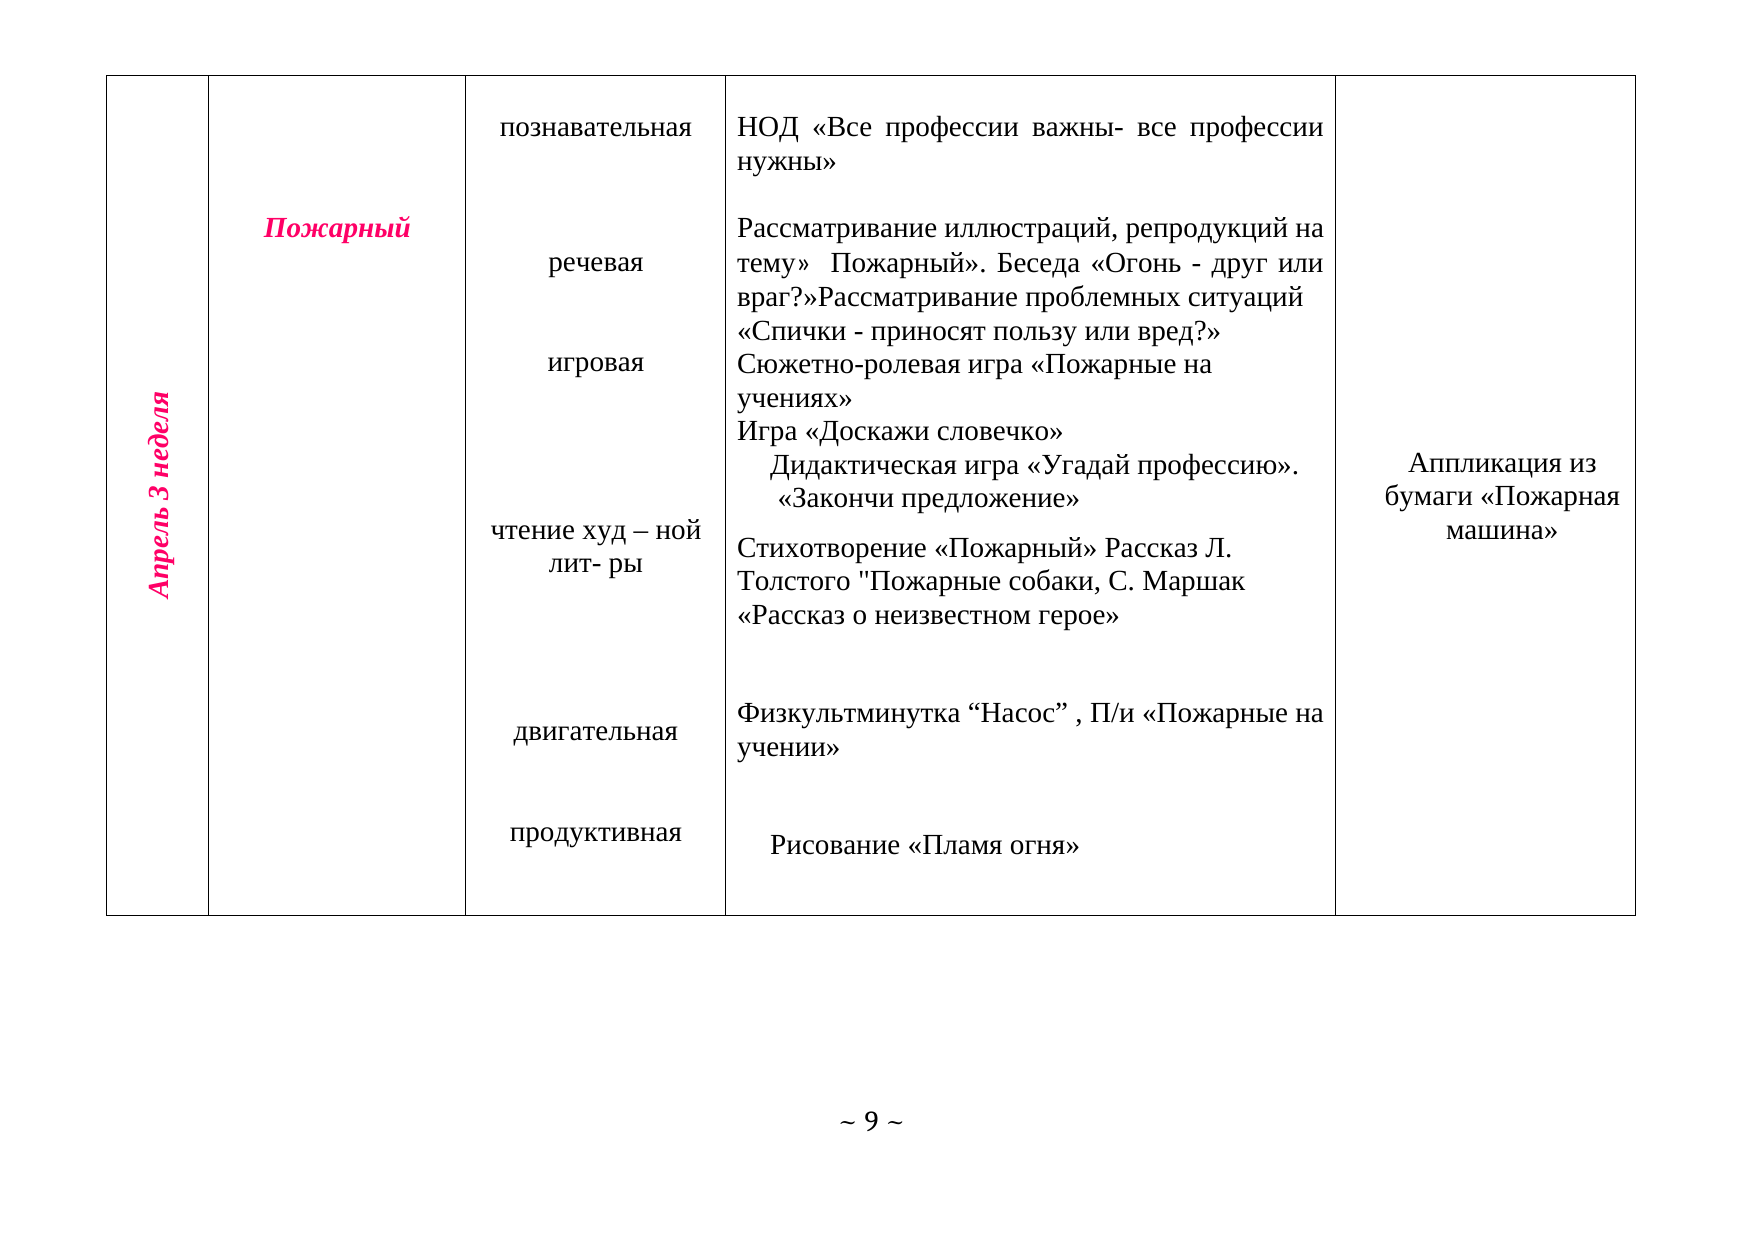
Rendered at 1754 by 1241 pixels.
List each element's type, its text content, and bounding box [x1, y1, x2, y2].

table_cell Апрель 3 неделя [107, 76, 208, 914]
table_cell НОД «Все профессии важны- все профессии нужны» Рассматривание иллюстраций, репродукций на тему» Пожарный». Беседа «Огонь - друг или враг?»Рассматривание проблемных ситуаций «Спички - приносят пользу или вред?» Сюжетно-ролевая игра «Пожарные на учениях» Игра «Доскажи словечко» Дидактическая игра «Угадай профессию». «Закончи предложение» Стихотворение «Пожарный» Рассказ Л. Толстого "Пожарные собаки, С. Маршак «Рассказ о неизвестном герое» Физкультминутка “Насос” , П/и «Пожарные на учении» Рисование «Пламя огня» [726, 76, 1335, 914]
table_cell Аппликация из бумаги «Пожарная машина» [1336, 76, 1635, 914]
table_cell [466, 76, 725, 914]
table_cell Пожарный [209, 76, 465, 914]
